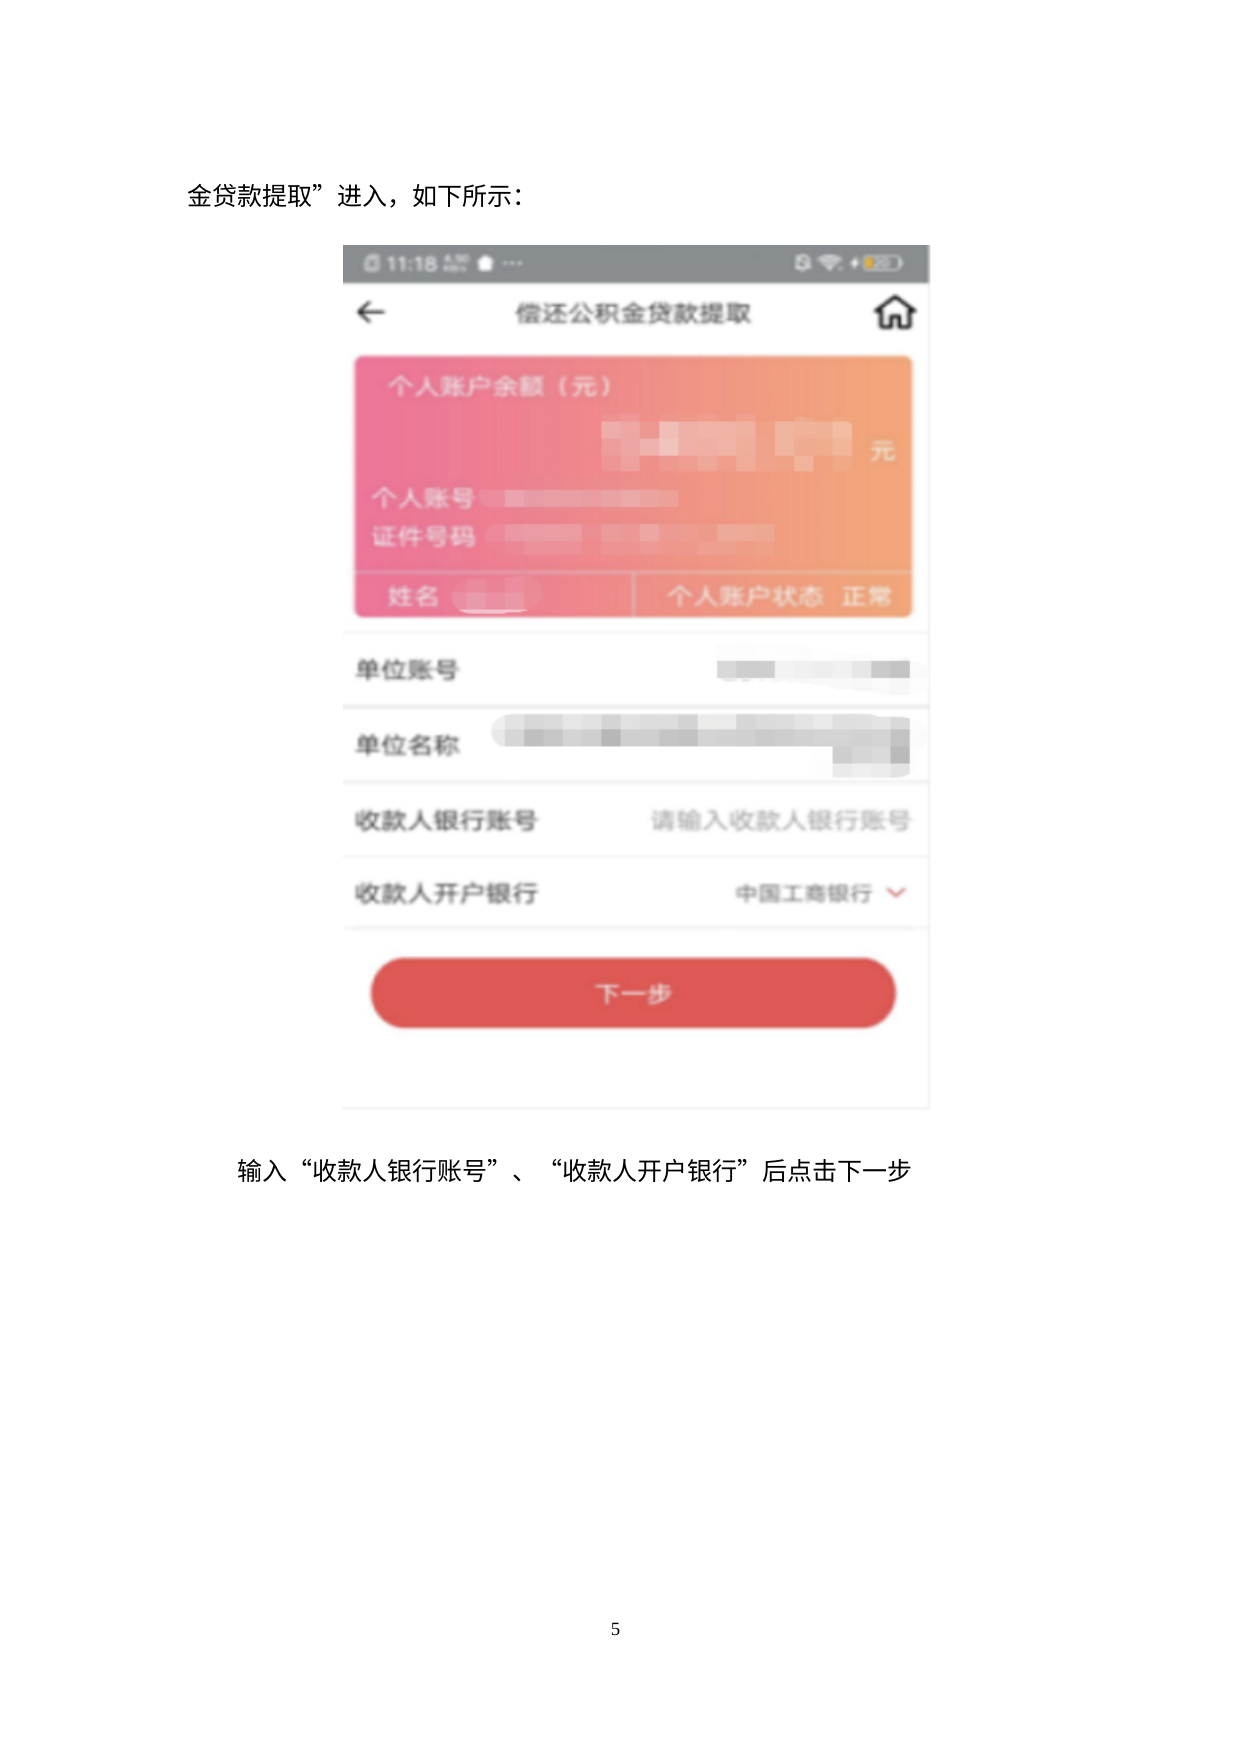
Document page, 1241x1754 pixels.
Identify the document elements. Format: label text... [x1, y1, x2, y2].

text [187, 162, 1053, 227]
picture [343, 245, 931, 1110]
text 输入“收款人银行账号”、“收款人开户银行”后点击下一步 [187, 1137, 1053, 1202]
